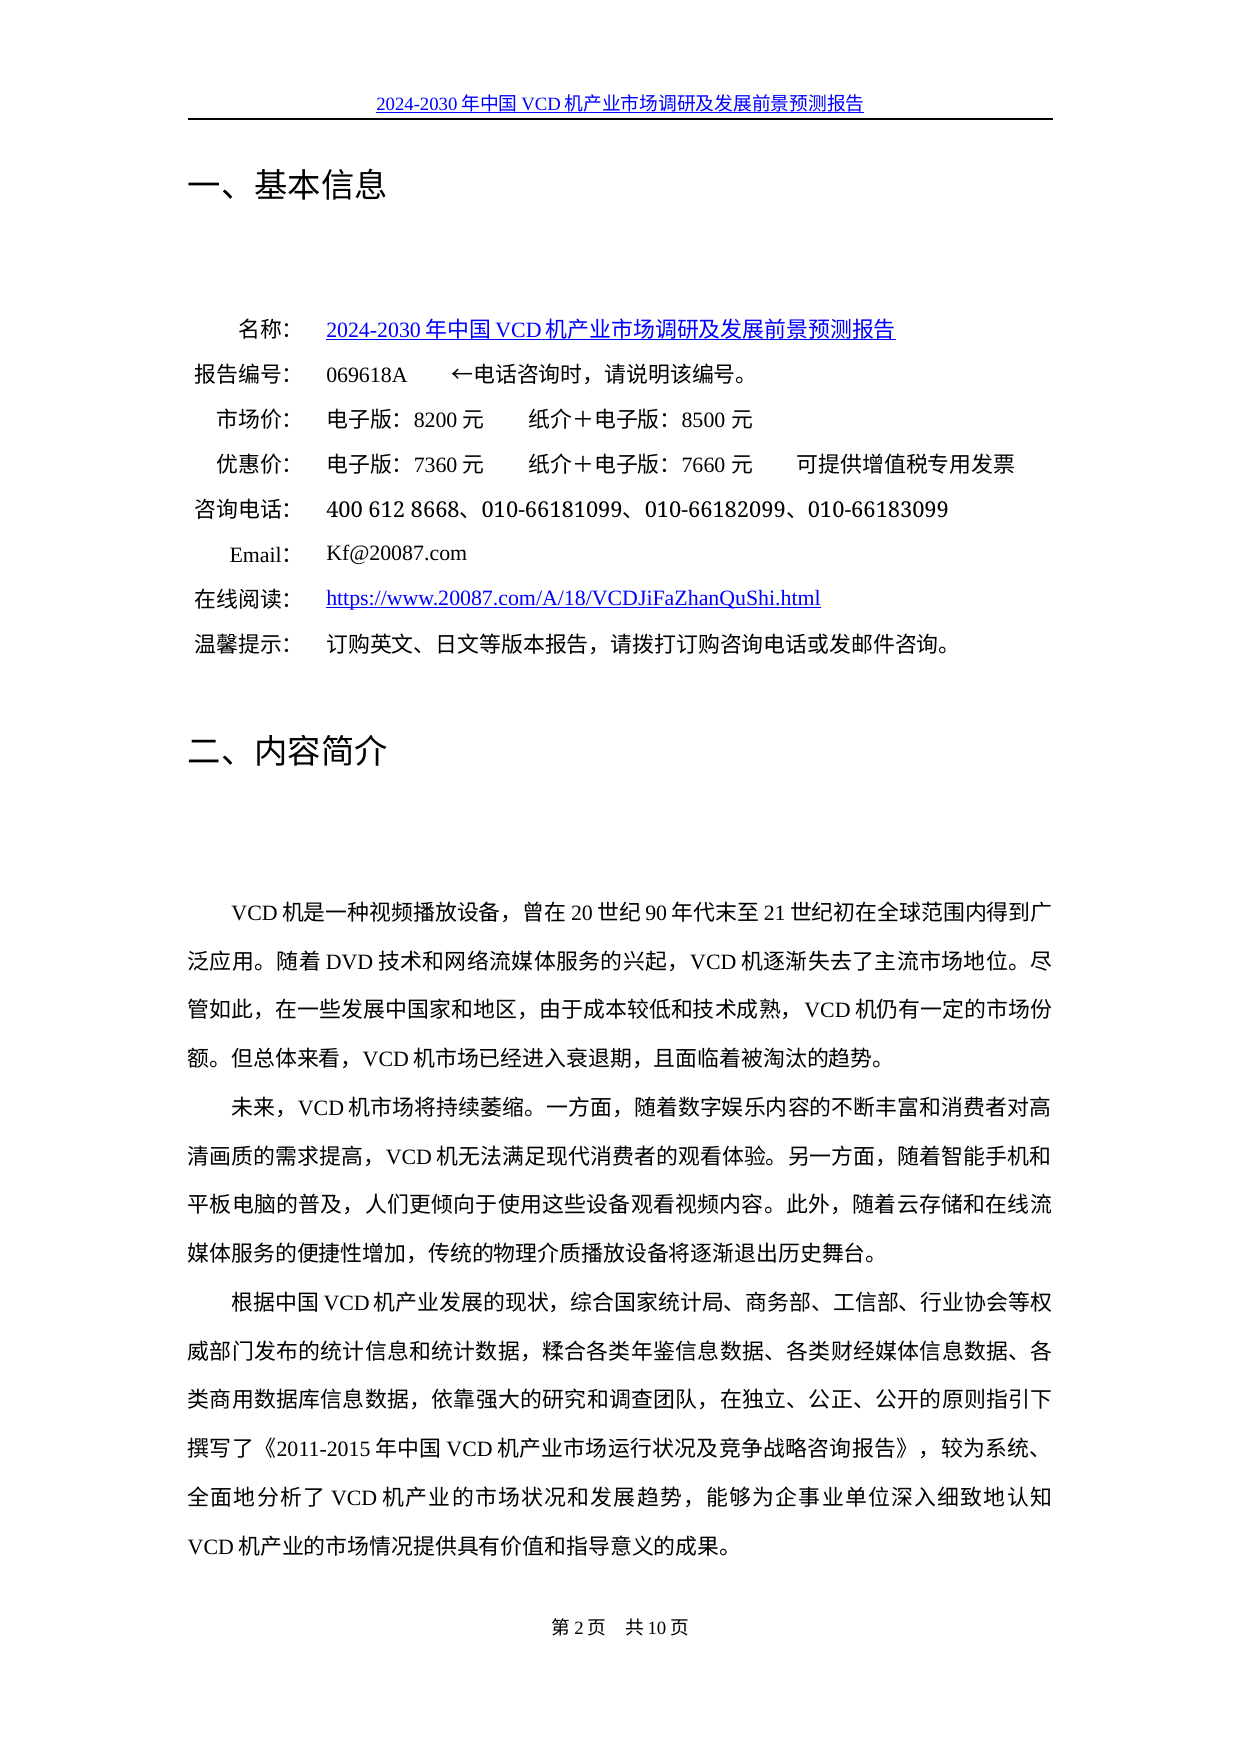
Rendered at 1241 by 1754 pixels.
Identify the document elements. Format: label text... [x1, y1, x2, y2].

table_cell 优惠价： [167, 447, 315, 492]
title 一、基本信息 [187, 150, 1053, 215]
table_cell Email： [167, 537, 315, 582]
table_cell 电子版：7360 元 纸介＋电子版：7660 元 可提供增值税专用发票 [315, 447, 1073, 492]
table_header 名称： [167, 312, 315, 357]
table_cell 在线阅读： [167, 582, 315, 627]
table_cell 市场价： [167, 402, 315, 447]
table_cell 电子版：8200 元 纸介＋电子版：8500 元 [315, 402, 1073, 447]
table_cell Kf@20087.com [315, 537, 1073, 582]
table_header 2024-2030年中国VCD机产业市场调研及发展前景预测报告 [315, 312, 1073, 357]
table_cell 报告编号： [167, 357, 315, 402]
table_cell 温馨提示： [167, 627, 315, 672]
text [187, 894, 1053, 1561]
table_cell 400 612 8668、010-66181099、010-66182099、010-66183099 [315, 492, 1073, 537]
table_cell 069618A ←电话咨询时，请说明该编号。 [315, 357, 1073, 402]
table_cell 订购英文、日文等版本报告，请拨打订购咨询电话或发邮件咨询。 [315, 627, 1073, 672]
title 二、内容简介 [187, 717, 1053, 782]
table_cell [315, 582, 1073, 627]
table_cell 咨询电话： [167, 492, 315, 537]
